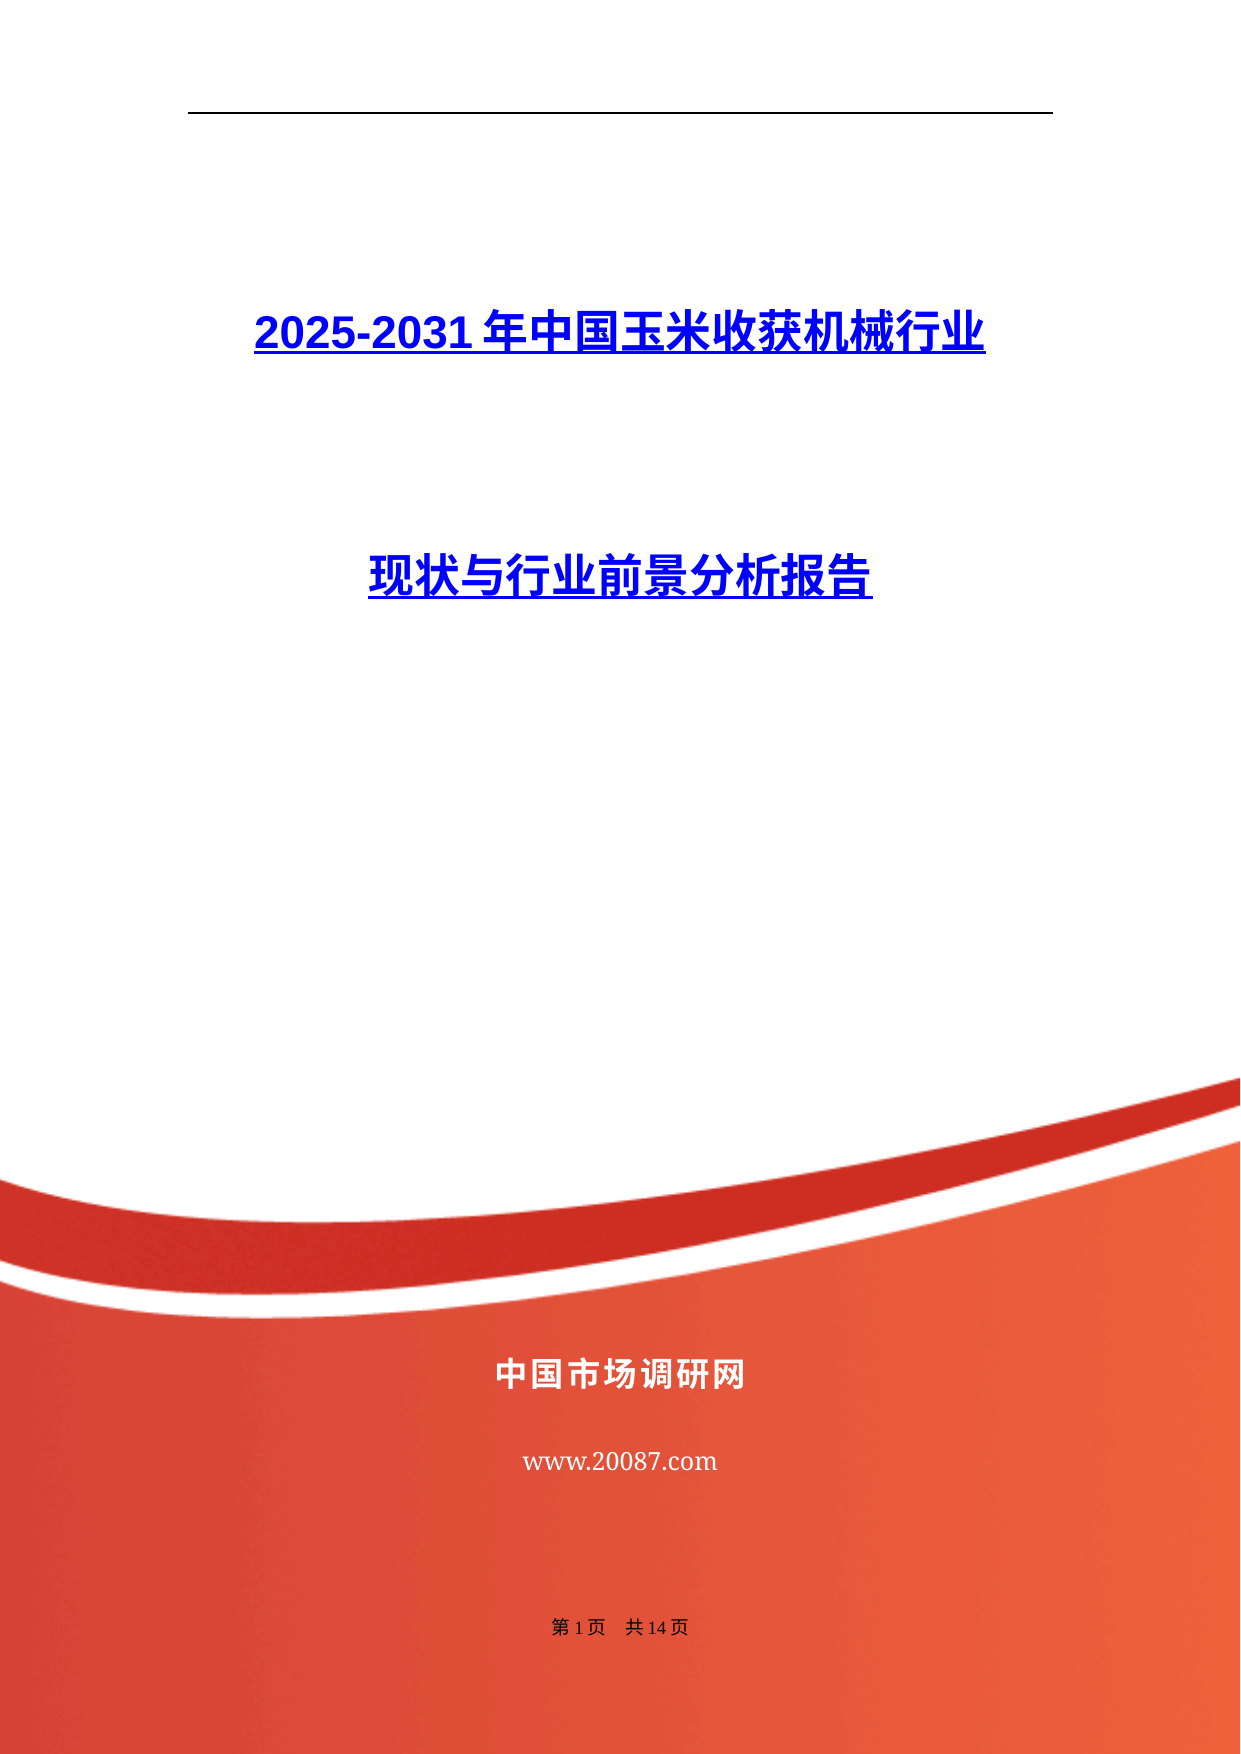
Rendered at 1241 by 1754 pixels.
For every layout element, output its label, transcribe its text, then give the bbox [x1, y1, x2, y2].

table_header 2025-2031年中国玉米收获机械行业现状与行业前景分析报告 [188, 207, 1053, 773]
picture [0, 1006, 1241, 1754]
subtitle 中国市场调研网 [187, 1339, 1053, 1404]
text www.20087.com [187, 1428, 1053, 1493]
